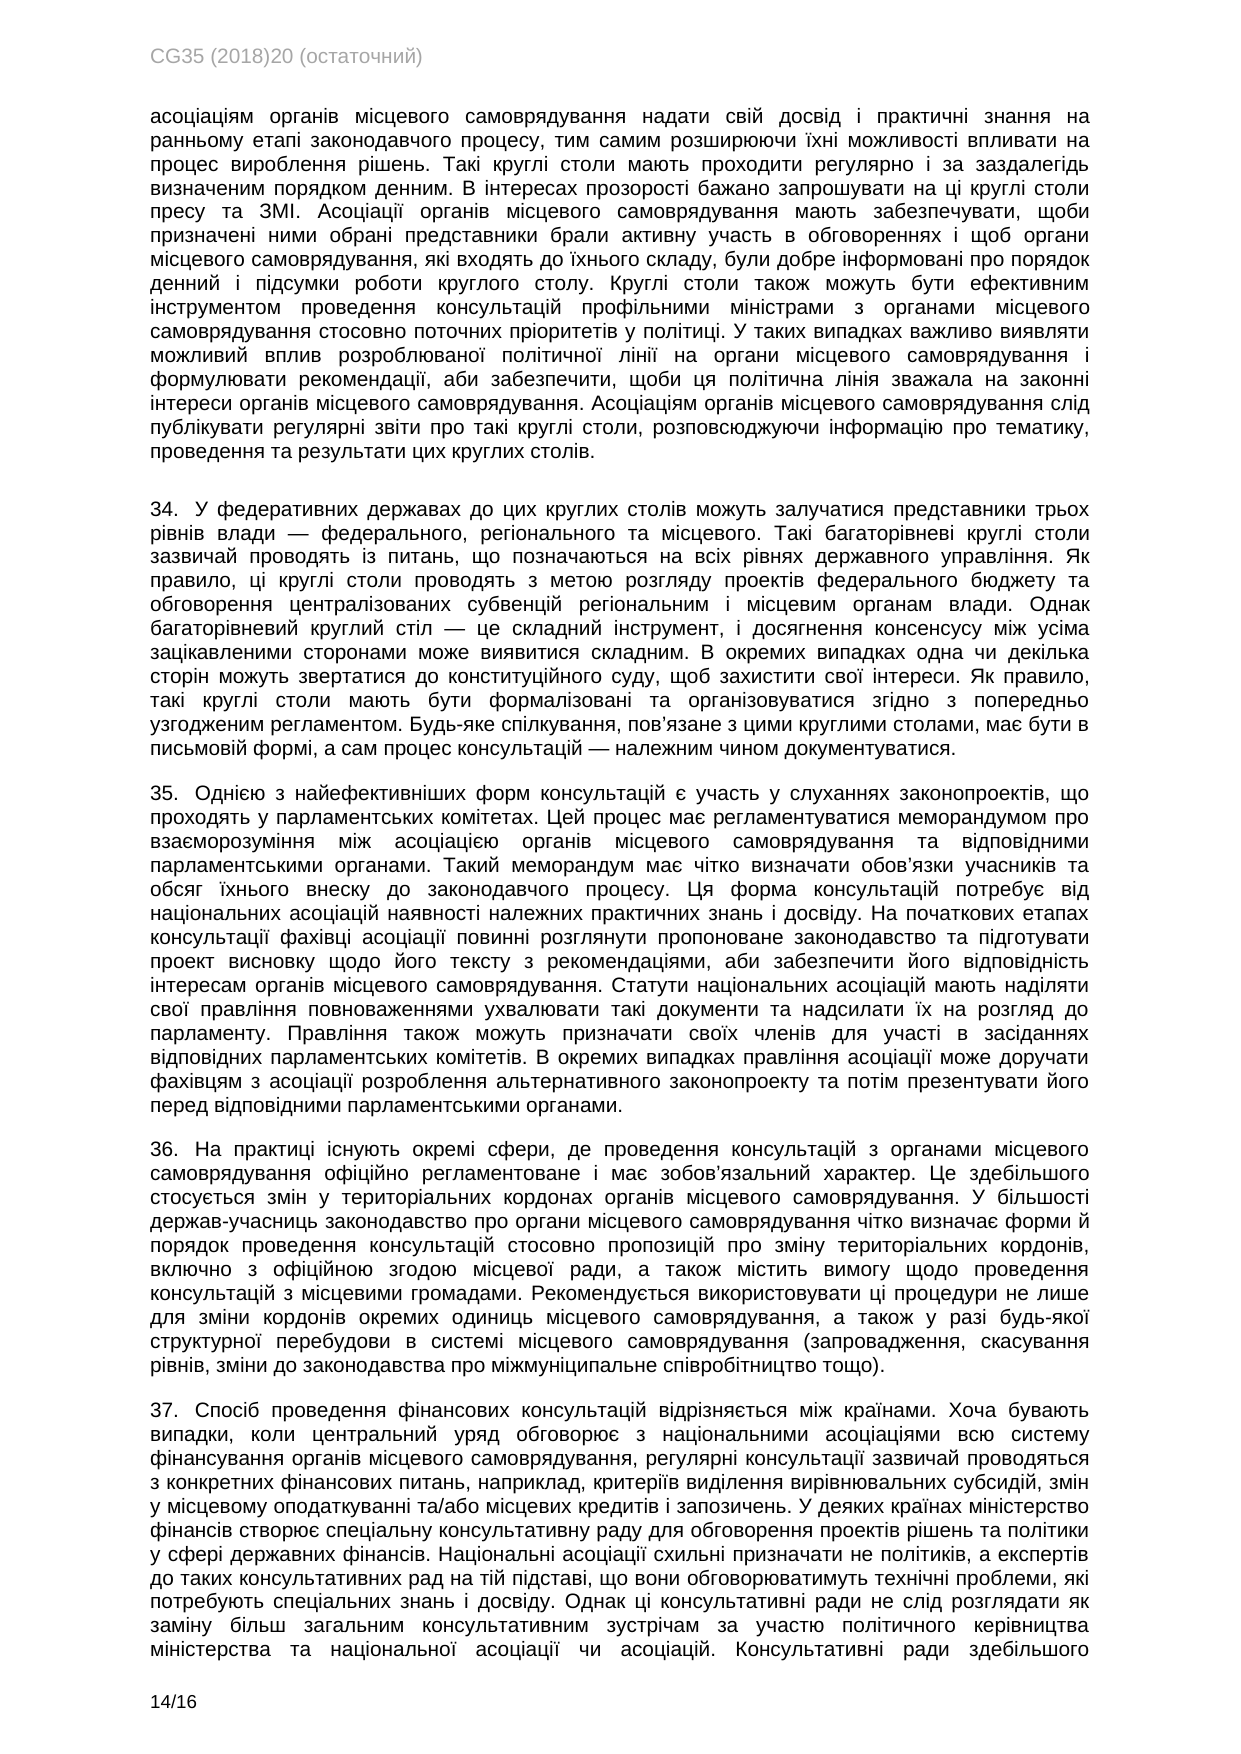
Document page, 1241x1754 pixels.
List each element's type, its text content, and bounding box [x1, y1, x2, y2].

list Однією з найефективніших форм консультацій є участь у слуханнях законопроектів, що проходять у парламентських комітетах. Цей процес має регламентуватися меморандумом про взаєморозуміння між асоціацією органів місцевого самоврядування та відповідними парламентськими органами. Такий меморандум має чітко визначати обов’язки учасників та обсяг їхнього внеску до законодавчого процесу. Ця форма консультацій потребує від національних асоціацій наявності належних практичних знань і досвіду. На початкових етапах консультації фахівці асоціації повинні розглянути пропоноване законодавство та підготувати проект висновку щодо його тексту з рекомендаціями, аби забезпечити його відповідність інтересам органів місцевого самоврядування. Статути національних асоціацій мають наділяти свої правління повноваженнями ухвалювати такі документи та надсилати їх на розгляд до парламенту. Правління також можуть призначати своїх членів для участі в засіданнях відповідних парламентських комітетів. В окремих випадках правління асоціації може доручати фахівцям з асоціації розроблення альтернативного законопроекту та потім презентувати його перед відповідними парламентськими органами. [150, 781, 1090, 1116]
list У федеративних державах до цих круглих столів можуть залучатися представники трьох рівнів влади — федерального, регіонального та місцевого. Такі багаторівневі круглі столи зазвичай проводять із питань, що позначаються на всіх рівнях державного управління. Як правило, ці круглі столи проводять з метою розгляду проектів федерального бюджету та обговорення централізованих субвенцій регіональним і місцевим органам влади. Однак багаторівневий круглий стіл — це складний інструмент, і досягнення консенсусу між усіма зацікавленими сторонами може виявитися складним. В окремих випадках одна чи декілька сторін можуть звертатися до конституційного суду, щоб захистити свої інтереси. Як правило, такі круглі столи мають бути формалізовані та організовуватися згідно з попередньо узгодженим регламентом. Будь-яке спілкування, пов’язане з цими круглими столами, має бути в письмовій формі, а сам процес консультацій — належним чином документуватися. [150, 496, 1091, 760]
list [150, 1398, 1090, 1661]
list На практиці існують окремі сфери, де проведення консультацій з органами місцевого самоврядування офіційно регламентоване і має зобов’язальний характер. Це здебільшого стосується змін у територіальних кордонах органів місцевого самоврядування. У більшості держав-учасниць законодавство про органи місцевого самоврядування чітко визначає форми й порядок проведення консультацій стосовно пропозицій про зміну територіальних кордонів, включно з офіційною згодою місцевої ради, а також містить вимогу щодо проведення консультацій з місцевими громадами. Рекомендується використовувати ці процедури не лише для зміни кордонів окремих одиниць місцевого самоврядування, а також у разі будь-якої структурної перебудови в системі місцевого самоврядування (запровадження, скасування рівнів, зміни до законодавства про міжмуніципальне співробітництво тощо). [150, 1137, 1091, 1377]
